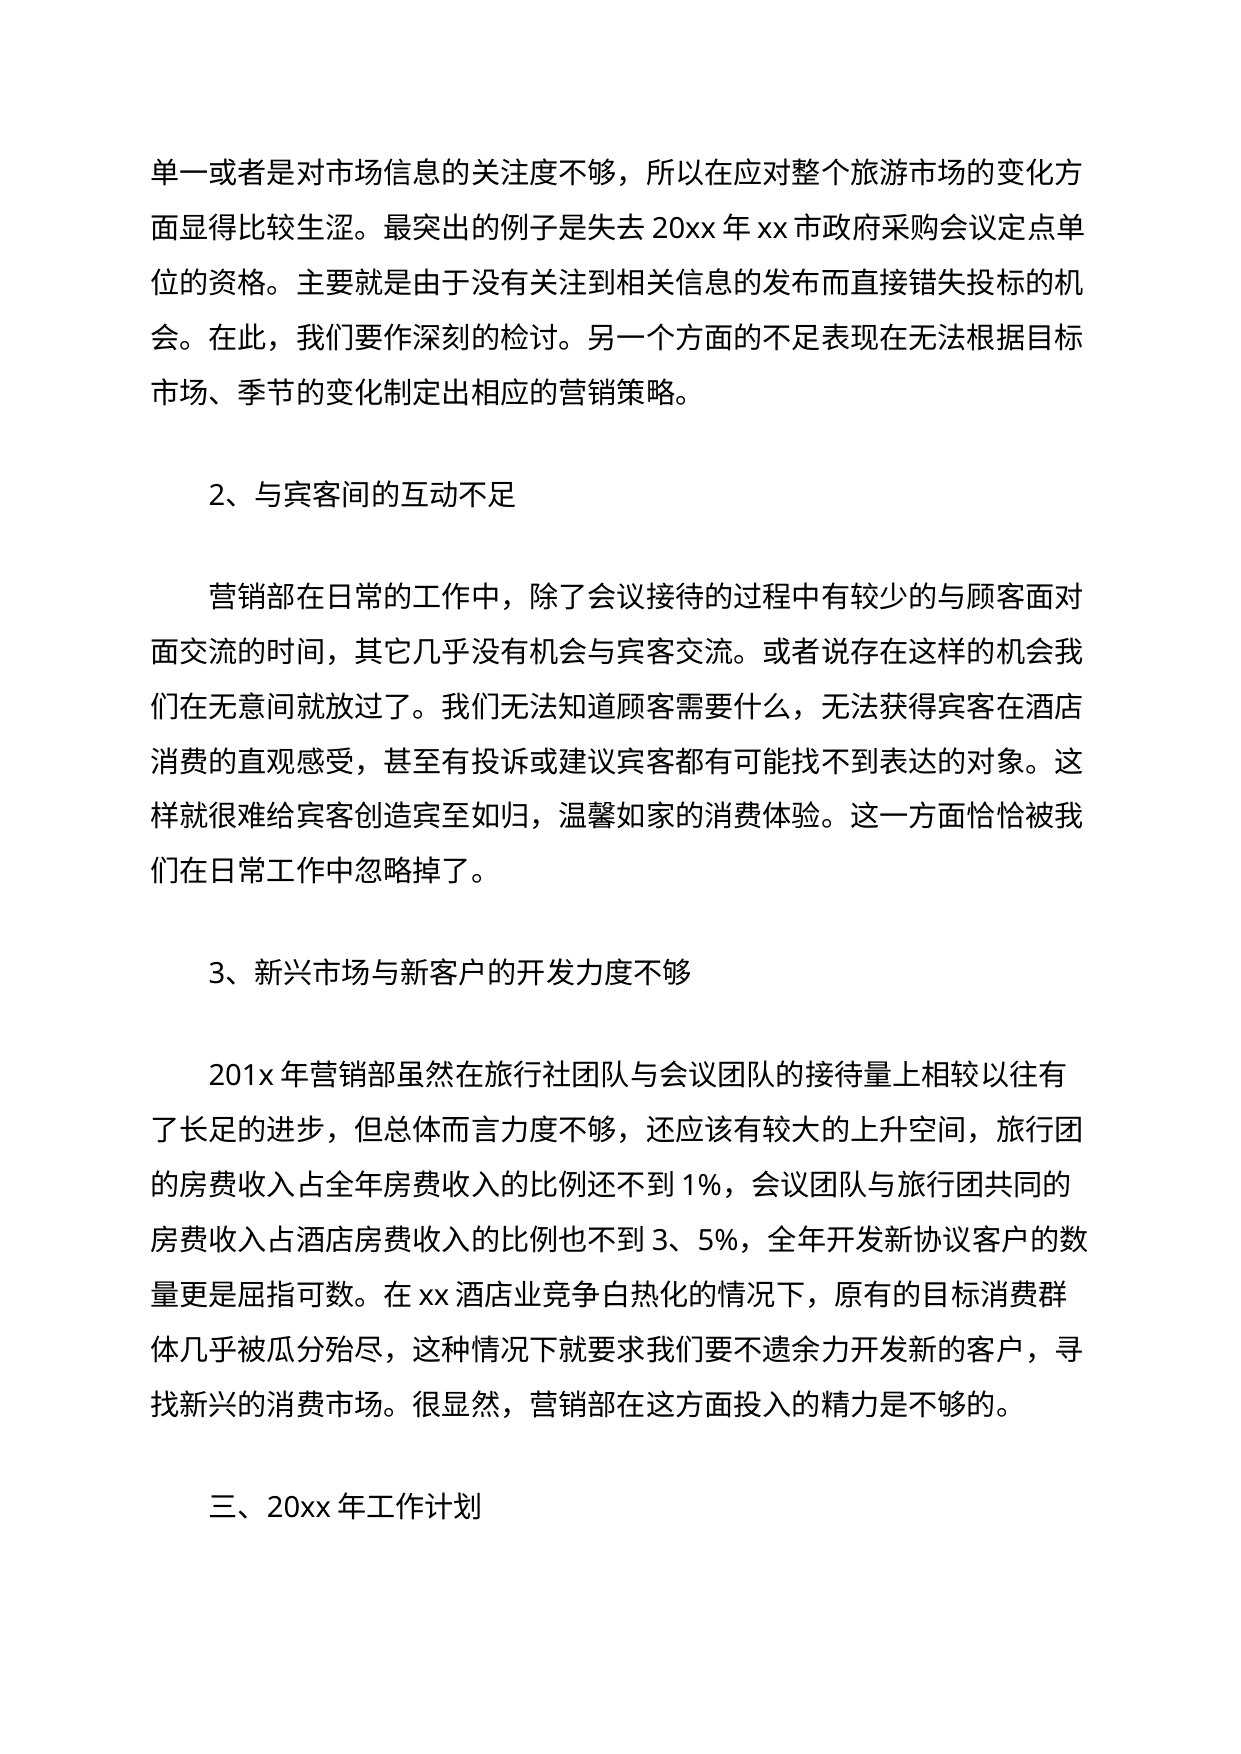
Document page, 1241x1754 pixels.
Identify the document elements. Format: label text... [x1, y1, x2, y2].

text 营销部在日常的工作中，除了会议接待的过程中有较少的与顾客面对面交流的时间，其它几乎没有机会与宾客交流。或者说存在这样的机会我们在无意间就放过了。我们无法知道顾客需要什么，无法获得宾客在酒店消费的直观感受，甚至有投诉或建议宾客都有可能找不到表达的对象。这样就很难给宾客创造宾至如归，温馨如家的消费体验。这一方面恰恰被我们在日常工作中忽略掉了。 [150, 573, 1090, 890]
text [150, 150, 1090, 412]
text 2、与宾客间的互动不足 [150, 471, 1090, 514]
text 201x年营销部虽然在旅行社团队与会议团队的接待量上相较以往有了长足的进步，但总体而言力度不够，还应该有较大的上升空间，旅行团的房费收入占全年房费收入的比例还不到1%，会议团队与旅行团共同的房费收入占酒店房费收入的比例也不到3、5%，全年开发新协议客户的数量更是屈指可数。在xx酒店业竞争白热化的情况下，原有的目标消费群体几乎被瓜分殆尽，这种情况下就要求我们要不遗余力开发新的客户，寻找新兴的消费市场。很显然，营销部在这方面投入的精力是不够的。 [150, 1052, 1090, 1424]
text 3、新兴市场与新客户的开发力度不够 [150, 950, 1090, 992]
text 三、20xx年工作计划 [150, 1483, 1090, 1526]
